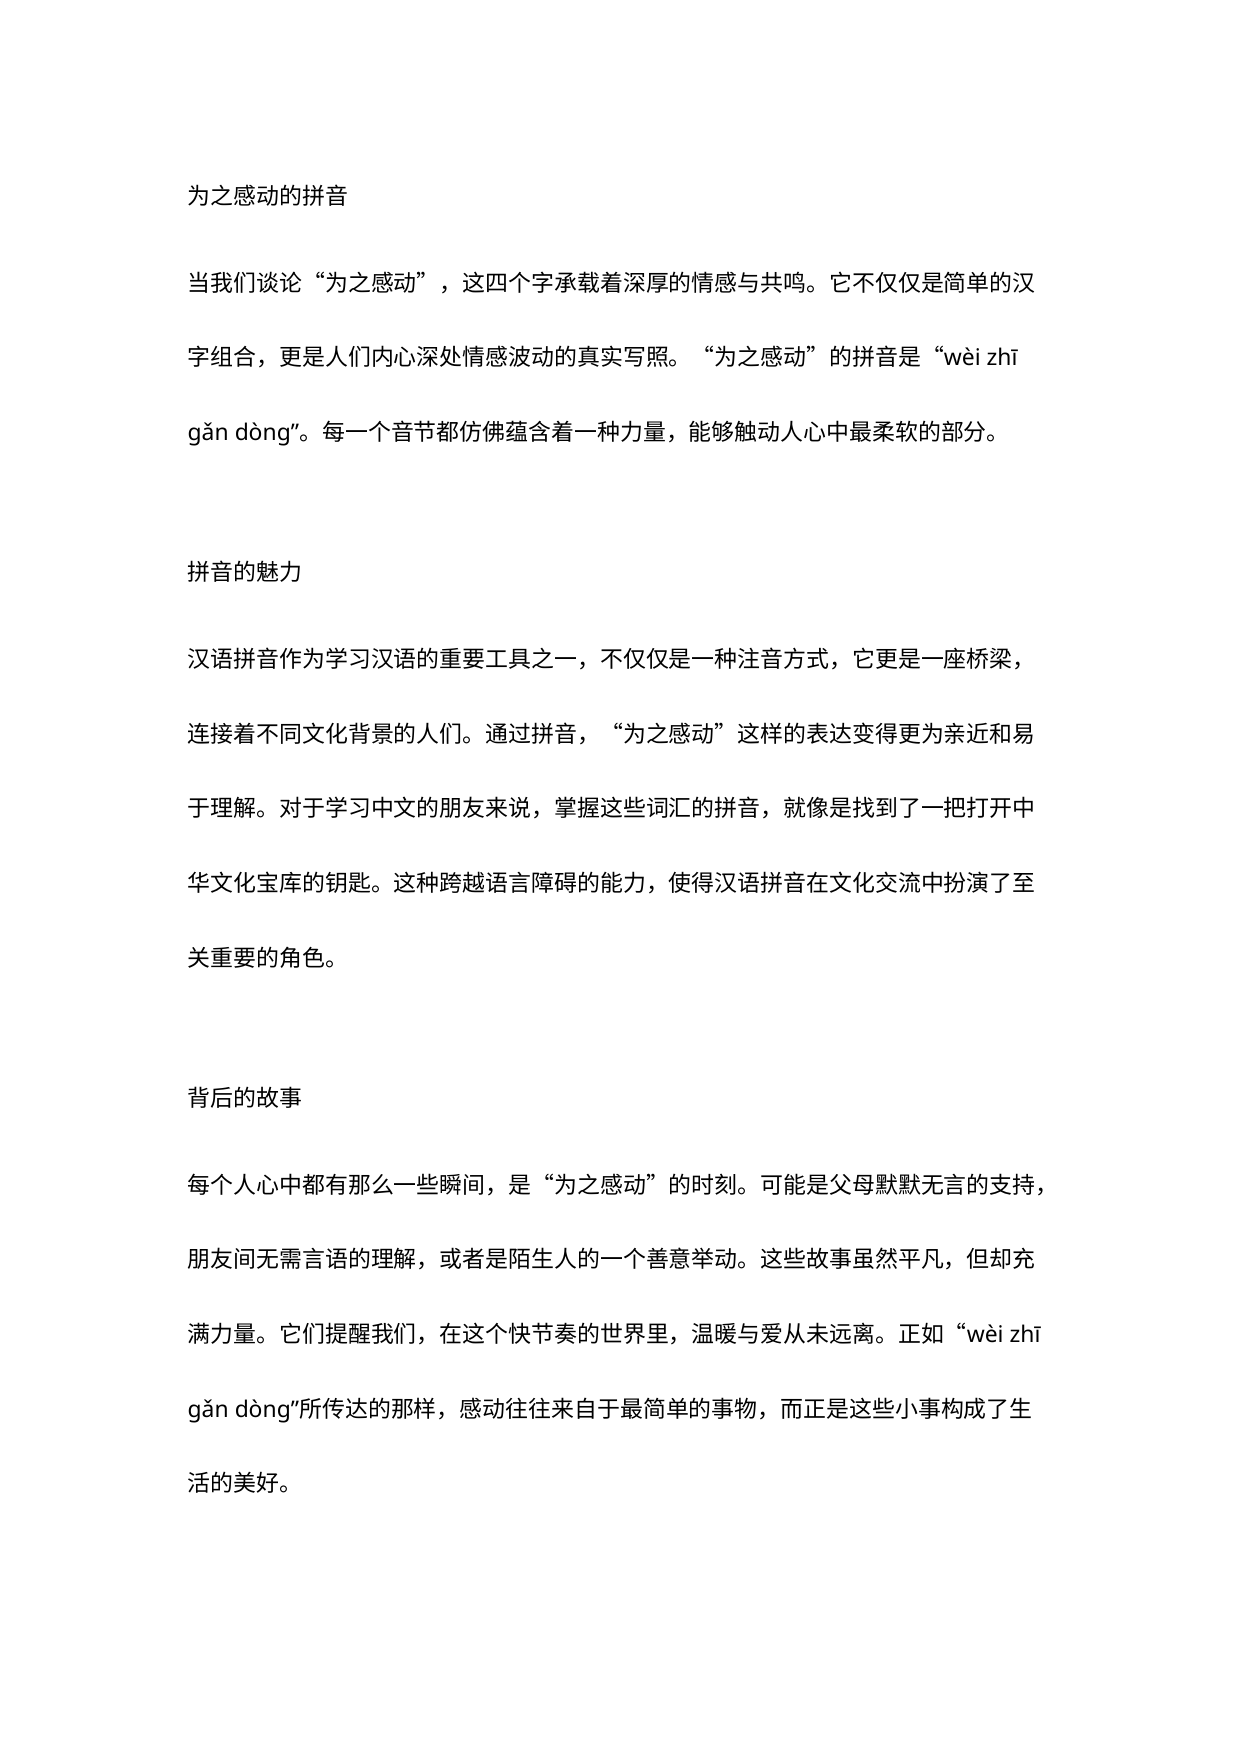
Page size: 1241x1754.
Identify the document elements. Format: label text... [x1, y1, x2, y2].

text 拼音的魅力 [187, 538, 1053, 603]
text 背后的故事 [187, 1064, 1053, 1129]
text 每个人心中都有那么一些瞬间，是“为之感动”的时刻。可能是父母默默无言的支持，朋友间无需言语的理解，或者是陌生人的一个善意举动。这些故事虽然平凡，但却充满力量。它们提醒我们，在这个快节奏的世界里，温暖与爱从未远离。正如“wèi zhī gǎn dòng”所传达的那样，感动往往来自于最简单的事物，而正是这些小事构成了生活的美好。 [187, 1151, 1053, 1514]
text 为之感动的拼音 [187, 162, 1053, 227]
text 汉语拼音作为学习汉语的重要工具之一，不仅仅是一种注音方式，它更是一座桥梁，连接着不同文化背景的人们。通过拼音，“为之感动”这样的表达变得更为亲近和易于理解。对于学习中文的朋友来说，掌握这些词汇的拼音，就像是找到了一把打开中华文化宝库的钥匙。这种跨越语言障碍的能力，使得汉语拼音在文化交流中扮演了至关重要的角色。 [187, 625, 1053, 989]
text 当我们谈论“为之感动”，这四个字承载着深厚的情感与共鸣。它不仅仅是简单的汉字组合，更是人们内心深处情感波动的真实写照。“为之感动”的拼音是“wèi zhī gǎn dòng”。每一个音节都仿佛蕴含着一种力量，能够触动人心中最柔软的部分。 [187, 248, 1053, 463]
